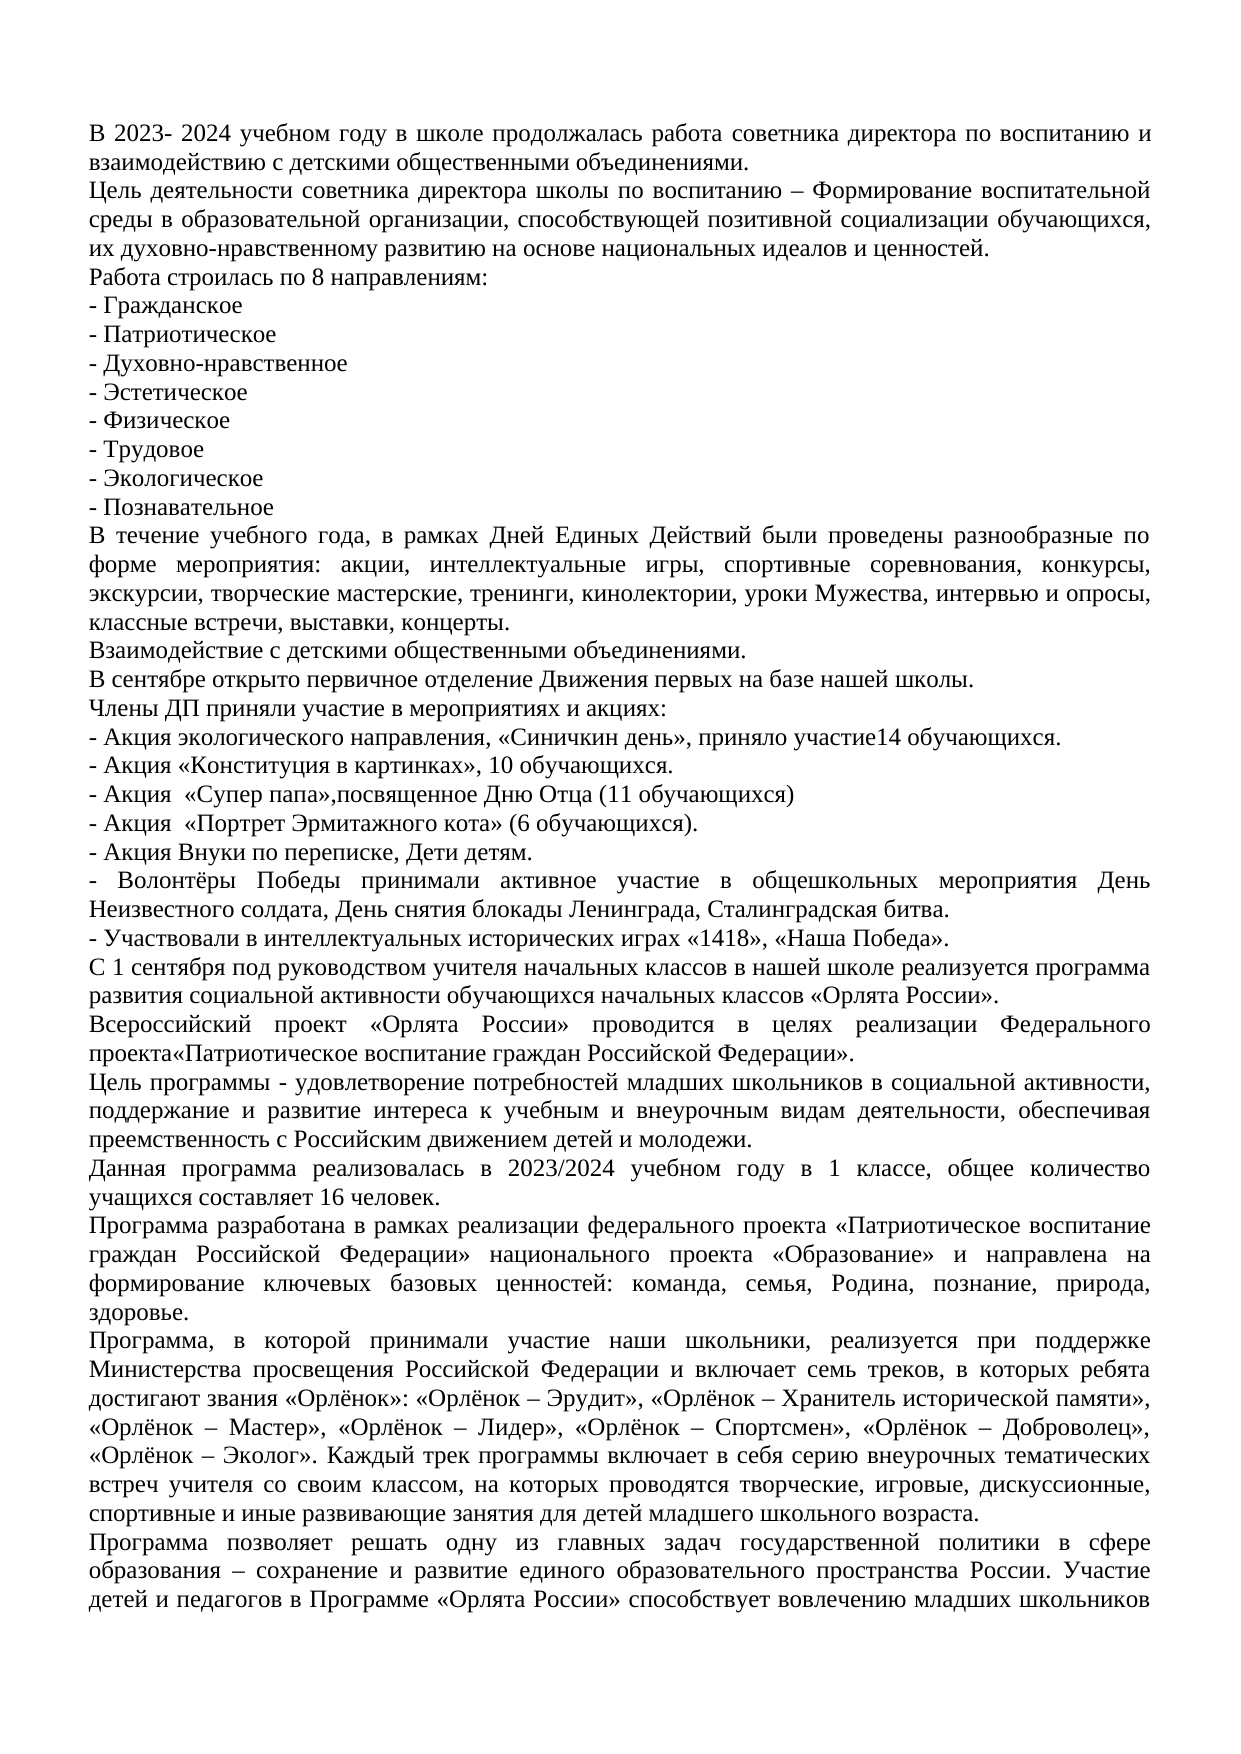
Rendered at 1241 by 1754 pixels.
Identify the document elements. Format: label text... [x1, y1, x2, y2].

text В сентябре открыто первичное отделение Движения первых на базе нашей школы. [88, 664, 1152, 693]
text Всероссийский проект «Орлята России» проводится в целях реализации Федерального проекта«Патриотическое воспитание граждан Российской Федерации». [88, 1009, 1152, 1067]
text - Познавательное [88, 492, 1152, 521]
text - Гражданское [88, 291, 1152, 319]
text - Духовно-нравственное [88, 348, 1152, 377]
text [88, 1527, 1152, 1613]
text Члены ДП приняли участие в мероприятиях и акциях: [88, 693, 1152, 722]
text Программа, в которой принимали участие наши школьники, реализуется при поддержке Министерства просвещения Российской Федерации и включает семь треков, в которых ребята достигают звания «Орлёнок»: «Орлёнок – Эрудит», «Орлёнок – Хранитель исторической памяти», «Орлёнок – Мастер», «Орлёнок – Лидер», «Орлёнок – Спортсмен», «Орлёнок – Доброволец», «Орлёнок – Эколог». Каждый трек программы включает в себя серию внеурочных тематических встреч учителя со своим классом, на которых проводятся творческие, игровые, дискуссионные, спортивные и иные развивающие занятия для детей младшего школьного возраста. [88, 1326, 1152, 1527]
text - Акция Внуки по переписке, Дети детям. [88, 837, 1152, 866]
text - Экологическое [88, 463, 1152, 492]
text - Волонтёры Победы принимали активное участие в общешкольных мероприятия День Неизвестного солдата, День снятия блокады Ленинграда, Сталинградская битва. [88, 866, 1152, 923]
text В 2023- 2024 учебном году в школе продолжалась работа советника директора по воспитанию и взаимодействию с детскими общественными объединениями. [88, 118, 1152, 176]
text Работа строилась по 8 направлениям: [88, 262, 1152, 291]
text - Акция экологического направления, «Синичкин день», приняло участие14 обучающихся. [88, 722, 1152, 751]
text - Участвовали в интеллектуальных исторических играх «1418», «Наша Победа». [88, 923, 1152, 952]
text Программа разработана в рамках реализации федерального проекта «Патриотическое воспитание граждан Российской Федерации» национального проекта «Образование» и направлена на формирование ключевых базовых ценностей: команда, семья, Родина, познание, природа, здоровье. [88, 1211, 1152, 1326]
text - Патриотическое [88, 319, 1152, 348]
text - Акция «Конституция в картинках», 10 обучающихся. [88, 751, 1152, 779]
text Цель деятельности советника директора школы по воспитанию – Формирование воспитательной среды в образовательной организации, способствующей позитивной социализации обучающихся, их духовно-нравственному развитию на основе национальных идеалов и ценностей. [88, 176, 1152, 262]
text Цель программы - удовлетворение потребностей младших школьников в социальной активности, поддержание и развитие интереса к учебным и внеурочным видам деятельности, обеспечивая преемственность с Российским движением детей и молодежи. [88, 1067, 1152, 1153]
text В течение учебного года, в рамках Дней Единых Действий были проведены разнообразные по форме мероприятия: акции, интеллектуальные игры, спортивные соревнования, конкурсы, экскурсии, творческие мастерские, тренинги, кинолектории, уроки Мужества, интервью и опросы, классные встречи, выставки, концерты. [88, 521, 1152, 636]
text Взаимодействие с детскими общественными объединениями. [88, 636, 1152, 664]
text - Акция «Супер папа»,посвященное Дню Отца (11 обучающихся) [88, 779, 1152, 808]
text Данная программа реализовалась в 2023/2024 учебном году в 1 классе, общее количество учащихся составляет 16 человек. [88, 1153, 1152, 1211]
text - Эстетическое [88, 377, 1152, 406]
text - Акция «Портрет Эрмитажного кота» (6 обучающихся). [88, 808, 1152, 837]
text - Физическое [88, 406, 1152, 434]
text С 1 сентября под руководством учителя начальных классов в нашей школе реализуется программа развития социальной активности обучающихся начальных классов «Орлята России». [88, 952, 1152, 1009]
text - Трудовое [88, 434, 1152, 463]
